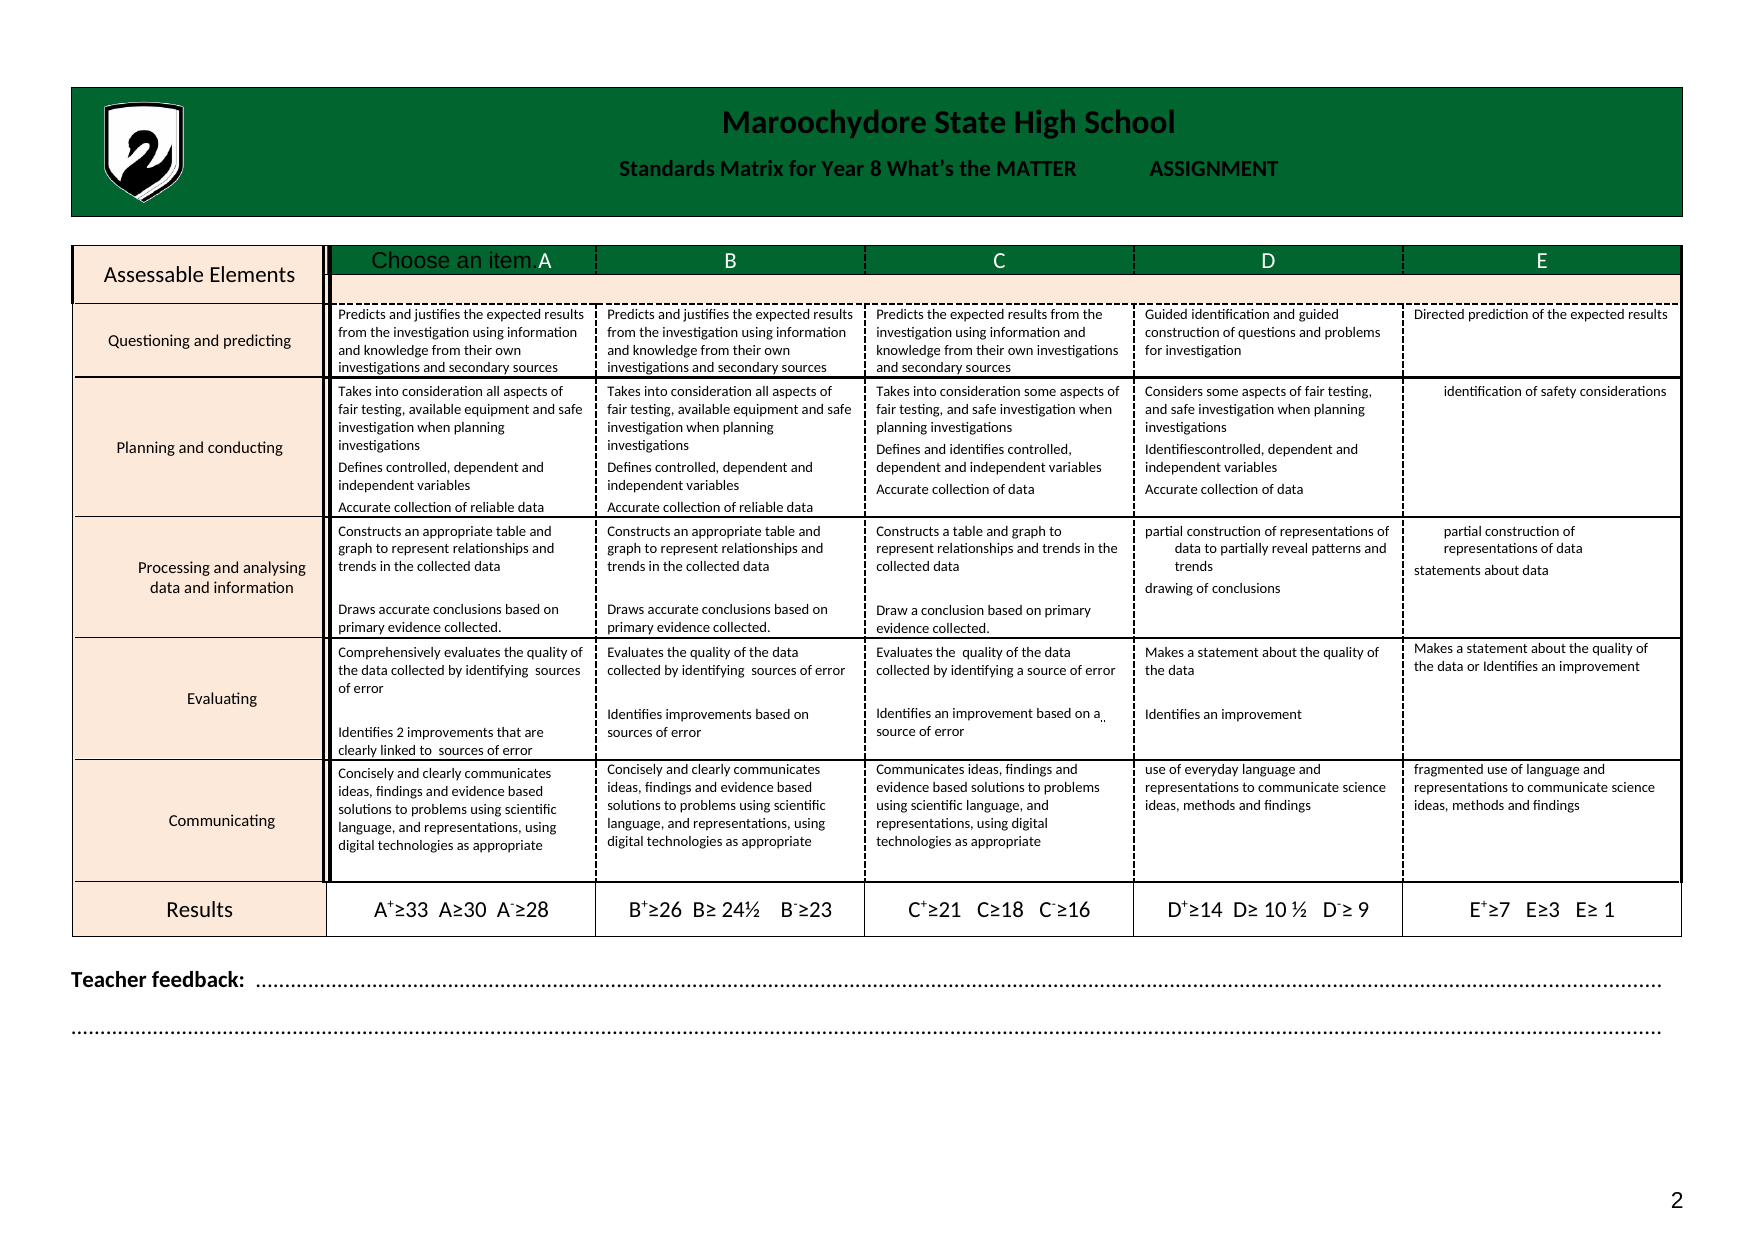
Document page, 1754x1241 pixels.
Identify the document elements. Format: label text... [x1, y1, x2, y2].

table_cell Predicts and justifies the expected results from the investigation using information and knowledge from their own investigations and secondary sources [596, 303, 865, 376]
table_cell Takes into consideration some aspects of fair testing, and safe investigation when planning investigations Defines and identifies controlled, dependent and independent variables Accurate collection of data [865, 379, 1134, 516]
table_header D [1134, 246, 1403, 274]
table_cell E+≥7 E≥3 E≥ 1 [1403, 881, 1681, 936]
table_cell Guided identification and guided construction of questions and problems for investigation [1134, 303, 1403, 376]
table_cell partial construction of representations of data to partially reveal patterns and trends drawing of conclusions [1134, 518, 1403, 637]
table_cell use of everyday language and representations to communicate science ideas, methods and findings [1134, 761, 1403, 881]
table_cell Makes a statement about the quality of the data or Identifies an improvement [1403, 639, 1680, 758]
picture [102, 100, 184, 204]
table_cell [332, 275, 1680, 303]
table_cell Planning and conducting [73, 376, 322, 516]
table_cell fragmented use of language and representations to communicate science ideas, methods and findings [1403, 761, 1680, 881]
table_cell Evaluates the quality of the data collected by identifying sources of error Identifies improvements based on sources of error [596, 639, 865, 758]
table_cell Communicates ideas, findings and evidence based solutions to problems using scientific language, and representations, using digital technologies as appropriate [865, 761, 1134, 881]
table_cell Processing and analysing data and information [73, 516, 322, 637]
table_cell partial construction of representations of data statements about data [1403, 518, 1680, 637]
text Teacher feedback: [71, 965, 1683, 1085]
table_cell Takes into consideration all aspects of fair testing, available equipment and safe investigation when planning investigations Defines controlled, dependent and independent variables Accurate collection of reliable data [596, 379, 865, 516]
table_cell Constructs an appropriate table and graph to represent relationships and trends in the collected data Draws accurate conclusions based on primary evidence collected. [596, 518, 865, 637]
table_cell Constructs a table and graph to represent relationships and trends in the collected data Draw a conclusion based on primary evidence collected. [865, 518, 1134, 637]
table_cell Communicating [73, 759, 322, 881]
table_cell Evaluating [73, 637, 322, 758]
table_cell Predicts the expected results from the investigation using information and knowledge from their own investigations and secondary sources [865, 303, 1134, 376]
table_cell Considers some aspects of fair testing, and safe investigation when planning investigations Identifiescontrolled, dependent and independent variables Accurate collection of data [1134, 379, 1403, 516]
table_header A [332, 246, 596, 274]
table_header B [596, 246, 865, 274]
table_cell Constructs an appropriate table and graph to represent relationships and trends in the collected data Draws accurate conclusions based on primary evidence collected. [332, 518, 596, 637]
table_cell identification of safety considerations [1403, 379, 1680, 516]
table_cell Directed prediction of the expected results [1403, 303, 1680, 376]
table_cell Questioning and predicting [73, 303, 322, 376]
table_cell Results [73, 881, 326, 936]
table_cell Concisely and clearly communicates ideas, findings and evidence based solutions to problems using scientific language, and representations, using digital technologies as appropriate [332, 761, 596, 881]
table_cell Evaluates the quality of the data collected by identifying a source of error Identifies an improvement based on a source of error [865, 639, 1134, 758]
table_cell Comprehensively evaluates the quality of the data collected by identifying sources of error Identifies 2 improvements that are clearly linked to sources of error [332, 639, 596, 758]
table_header C [865, 246, 1134, 274]
table_cell D+≥14 D≥ 10 ½ D-≥ 9 [1134, 883, 1402, 936]
table_header Maroochydore State High School Standards Matrix for Year [215, 88, 1682, 216]
table_cell B+≥26 B≥ 24½ B-≥23 [596, 883, 864, 936]
table_cell C+≥21 C≥18 C-≥16 [865, 883, 1133, 936]
table_header [72, 88, 215, 216]
table_cell Predicts and justifies the expected results from the investigation using information and knowledge from their own investigations and secondary sources [332, 303, 596, 376]
table_cell Makes a statement about the quality of the data Identifies an improvement [1134, 639, 1403, 758]
table_header E [1403, 246, 1680, 274]
table_cell Concisely and clearly communicates ideas, findings and evidence based solutions to problems using scientific language, and representations, using digital technologies as appropriate [596, 761, 865, 881]
table_cell A+≥33 A≥30 A-≥28 [327, 883, 595, 936]
table_cell Takes into consideration all aspects of fair testing, available equipment and safe investigation when planning investigations Defines controlled, dependent and independent variables Accurate collection of reliable data [332, 379, 596, 516]
